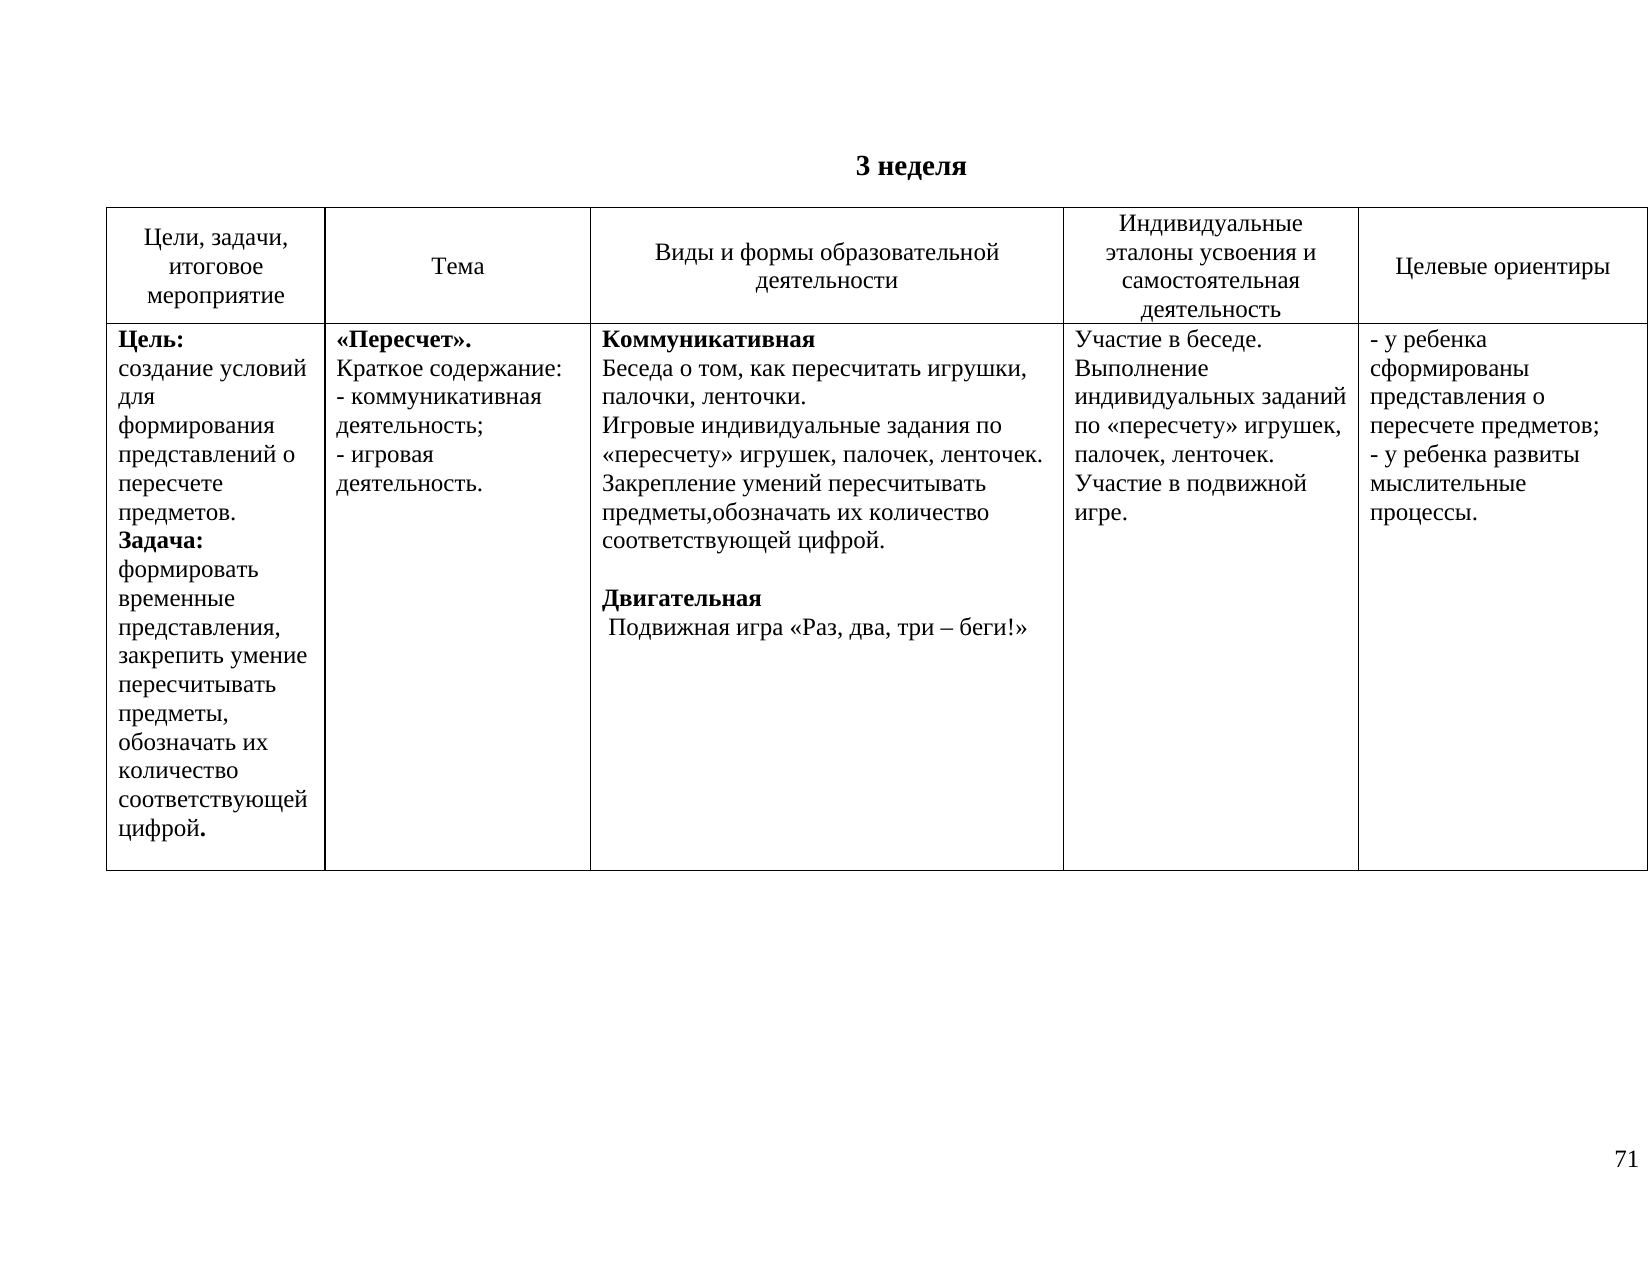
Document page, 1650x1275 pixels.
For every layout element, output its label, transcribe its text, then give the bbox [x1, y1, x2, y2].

table_header Целевые ориентиры [1359, 208, 1647, 323]
text 3 неделя [782, 148, 1639, 181]
table_header Цели, задачи, итоговое мероприятие [107, 208, 324, 323]
table_header Тема [326, 208, 590, 323]
table_cell «Пересчет». Краткое содержание: - коммуникативная деятельность; - игровая деятельность. [326, 324, 590, 870]
table_cell - у ребенка сформированы представления о пересчете предметов; - у ребенка развиты мыслительные процессы. [1359, 324, 1647, 870]
table_cell Участие в беседе. Выполнение индивидуальных заданий по «пересчету» игрушек, палочек, ленточек. Участие в подвижной игре. [1064, 324, 1358, 870]
table_header Виды и формы образовательной деятельности [591, 208, 1063, 323]
table_cell Коммуникативная Беседа о том, как пересчитать игрушки, палочки, ленточки. Игровые индивидуальные задания по «пересчету» игрушек, палочек, ленточек. Закрепление умений пересчитывать предметы,обозначать их количество соответствующей цифрой. Двигательная Подвижная игра «Раз, два, три – беги!» [591, 324, 1063, 870]
table_header Индивидуальные эталоны усвоения и самостоятельная деятельность [1064, 208, 1358, 323]
table_cell Цель: создание условий для формирования представлений о пересчете предметов. Задача: формировать временные представления, закрепить умение пересчитывать предметы, обозначать их количество соответствующей цифрой. [107, 324, 324, 870]
